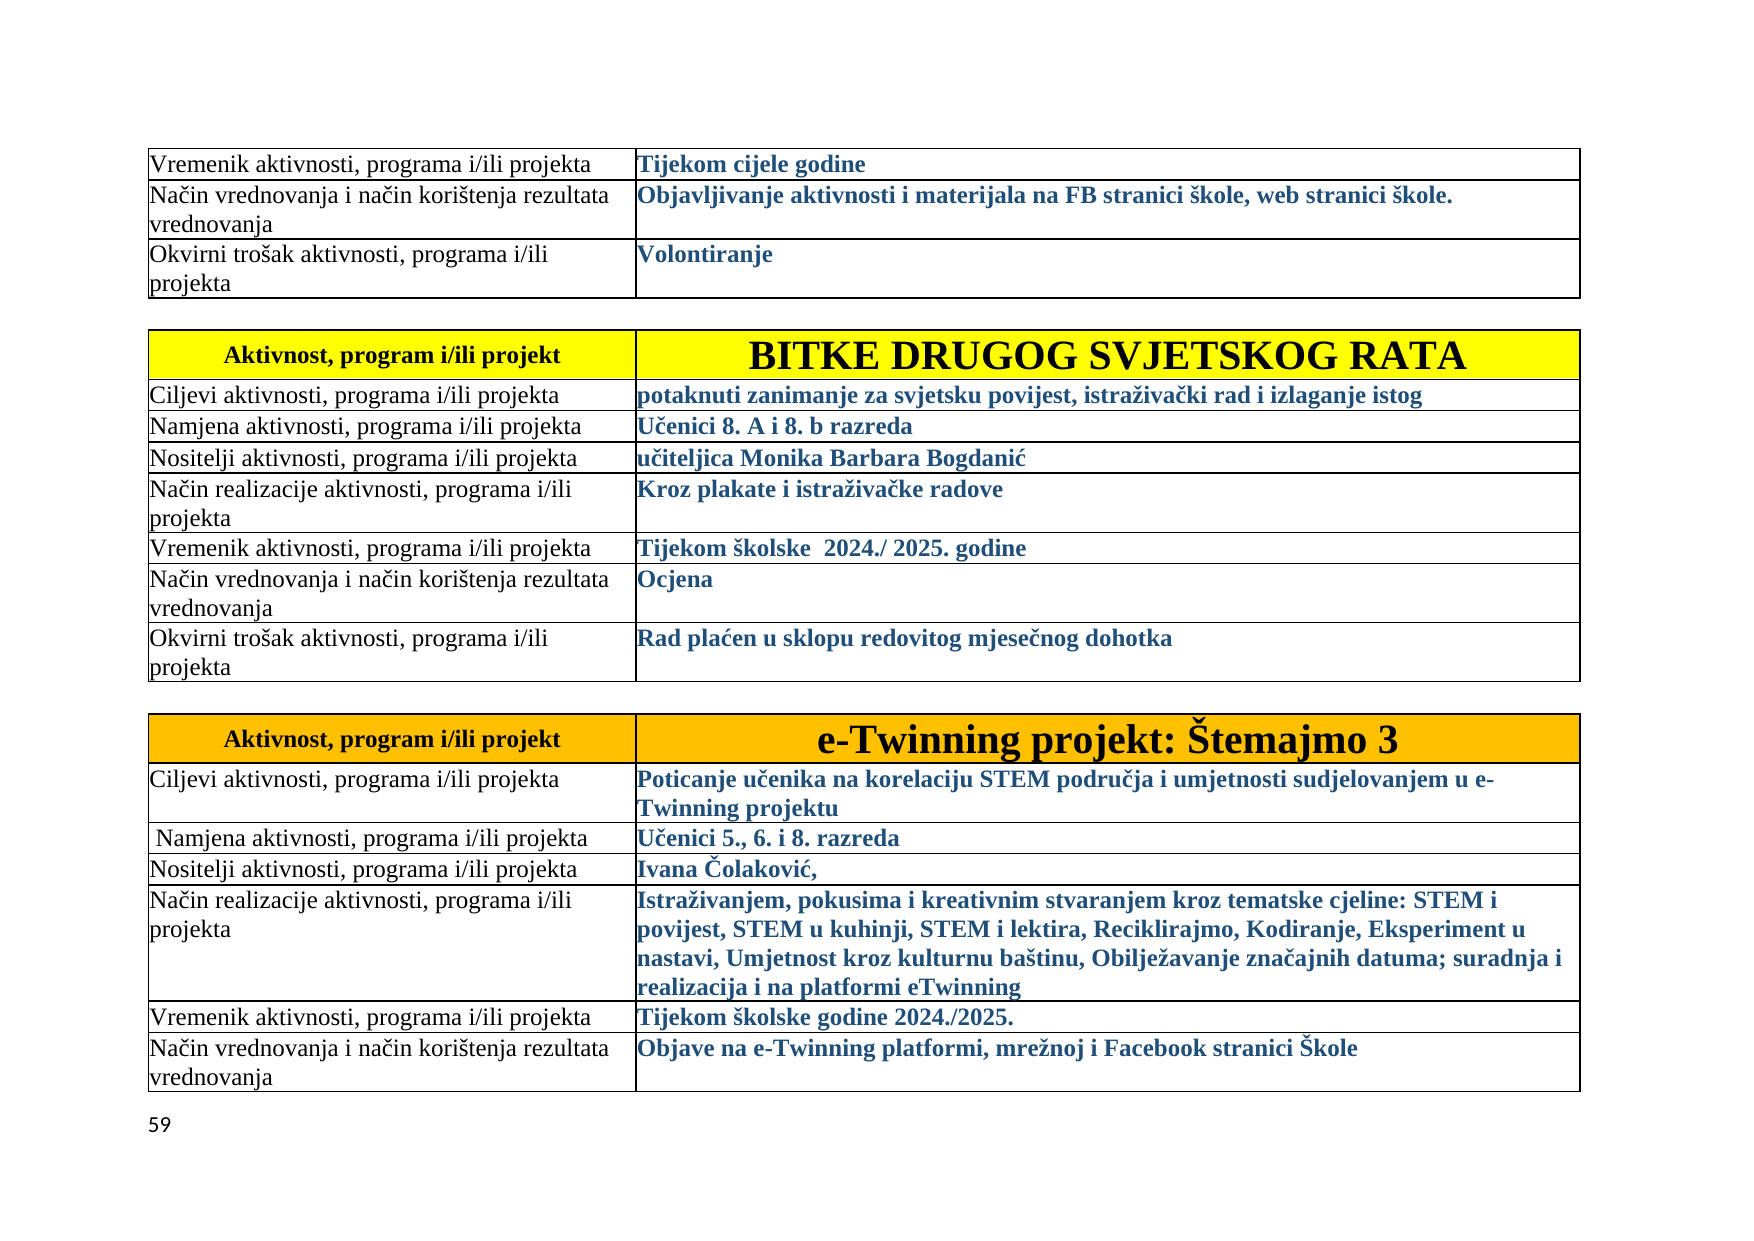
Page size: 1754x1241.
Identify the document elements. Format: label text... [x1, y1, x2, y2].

table_cell Učenici 5., 6. i 8. razreda [637, 823, 1579, 853]
table_cell Kroz plakate i istraživačke radove [637, 474, 1579, 531]
table_cell Način realizacije aktivnosti, programa i/ili projekta [149, 474, 635, 531]
table_cell potaknuti zanimanje za svjetsku povijest, istraživački rad i izlaganje istog [637, 380, 1579, 410]
table_cell Tijekom školske 2024./ 2025. godine [637, 533, 1579, 563]
table_cell Učenici 8. A i 8. b razreda [637, 411, 1579, 441]
table_cell Način vrednovanja i način korištenja rezultata vrednovanja [149, 564, 635, 622]
table_header BITKE DRUGOG SVJETSKOG RATA [637, 331, 1579, 378]
table_cell Ocjena [637, 564, 1579, 622]
table_cell Način vrednovanja i način korištenja rezultata vrednovanja [149, 181, 635, 238]
table_cell Objave na e-Twinning platformi, mrežnoj i Facebook stranici Škole [637, 1033, 1579, 1091]
table_cell Ivana Čolaković, [637, 854, 1579, 884]
table_cell Vremenik aktivnosti, programa i/ili projekta [149, 149, 635, 179]
table_cell Tijekom školske godine 2024./2025. [637, 1002, 1579, 1032]
table_header e-Twinning projekt: Štemajmo 3 [637, 715, 1579, 762]
table_header Aktivnost, program i/ili projekt [149, 715, 635, 762]
table_cell Namjena aktivnosti, programa i/ili projekta [149, 823, 635, 853]
table_cell Okvirni trošak aktivnosti, programa i/ili projekta [149, 623, 635, 681]
table_cell Objavljivanje aktivnosti i materijala na FB stranici škole, web stranici škole. [637, 181, 1579, 238]
table_cell Nositelji aktivnosti, programa i/ili projekta [149, 854, 635, 884]
table_cell učiteljica Monika Barbara Bogdanić [637, 443, 1579, 472]
table_cell Način vrednovanja i način korištenja rezultata vrednovanja [149, 1033, 635, 1091]
table_cell Ciljevi aktivnosti, programa i/ili projekta [149, 380, 635, 410]
table_cell Namjena aktivnosti, programa i/ili projekta [149, 411, 635, 441]
table_cell Volontiranje [637, 240, 1579, 297]
table_cell Istraživanjem, pokusima i kreativnim stvaranjem kroz tematske cjeline: STEM i povijest, STEM u kuhinji, STEM i lektira, Reciklirajmo, Kodiranje, Eksperiment u nastavi, Umjetnost kroz kulturnu baštinu, Obilježavanje značajnih datuma; suradnja i realizacija i na platformi eTwinning [637, 886, 1579, 1000]
table_cell Ciljevi aktivnosti, programa i/ili projekta [149, 764, 635, 821]
table_cell Nositelji aktivnosti, programa i/ili projekta [149, 443, 635, 472]
table_cell Poticanje učenika na korelaciju STEM područja i umjetnosti sudjelovanjem u e-Twinning projektu [637, 764, 1579, 821]
table_cell Vremenik aktivnosti, programa i/ili projekta [149, 533, 635, 563]
table_cell Način realizacije aktivnosti, programa i/ili projekta [149, 886, 635, 1000]
table_cell Rad plaćen u sklopu redovitog mjesečnog dohotka [637, 623, 1579, 681]
table_cell Tijekom cijele godine [637, 149, 1579, 179]
table_cell Vremenik aktivnosti, programa i/ili projekta [149, 1002, 635, 1032]
table_header Aktivnost, program i/ili projekt [149, 331, 635, 378]
table_cell Okvirni trošak aktivnosti, programa i/ili projekta [149, 240, 635, 297]
